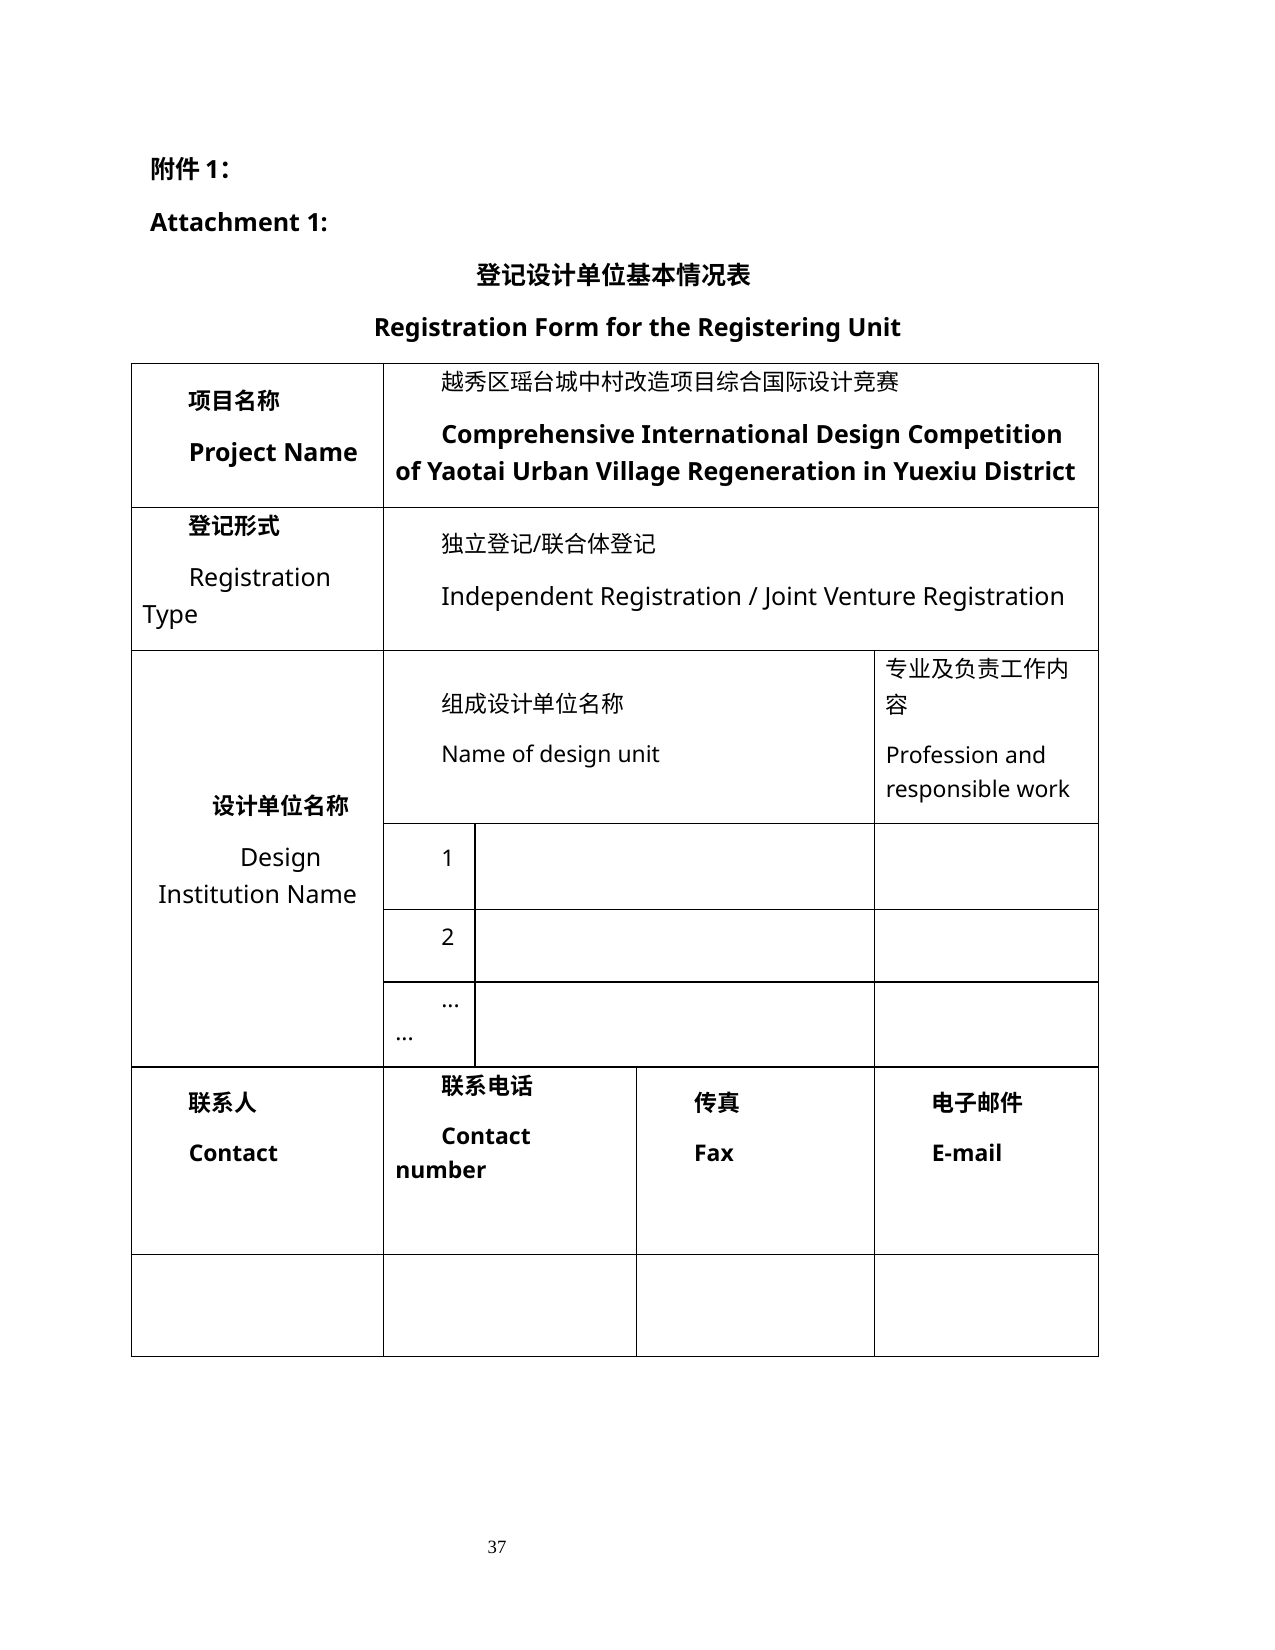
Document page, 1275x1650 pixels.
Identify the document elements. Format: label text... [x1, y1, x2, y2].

table_cell [875, 983, 1098, 1066]
table_cell 传真 Fax [637, 1068, 874, 1254]
table_cell [875, 1255, 1098, 1356]
table_cell [875, 824, 1098, 909]
table_cell [384, 1255, 636, 1356]
table_cell [476, 824, 874, 909]
table_cell 电子邮件 E-mail [875, 1068, 1098, 1254]
table_cell 设计单位名称 Design Institution Name [132, 651, 383, 1066]
table_cell 1 [384, 824, 474, 909]
table_cell ...... [384, 983, 474, 1066]
table_cell 登记形式 Registration Type [132, 508, 383, 650]
text Attachment 1: [150, 204, 1125, 238]
text 附件1： [150, 150, 1125, 186]
table_cell [637, 1255, 874, 1356]
text Registration Form for the Registering Unit [150, 310, 1125, 344]
table_cell 2 [384, 910, 474, 981]
table_header 越秀区瑶台城中村改造项目综合国际设计竞赛 Comprehensive International Design Competition of Yaotai Urban Village Regeneration in Yuexiu District [384, 364, 1098, 507]
table_cell [132, 1255, 383, 1356]
table_cell [875, 910, 1098, 981]
table_cell 专业及负责工作内容 Profession and responsible work [875, 651, 1098, 823]
table_cell 联系人 Contact [132, 1068, 383, 1254]
table_header 项目名称 Project Name [132, 364, 383, 507]
table_cell [476, 910, 874, 981]
text 登记设计单位基本情况表 [150, 255, 1125, 292]
table_cell 联系电话 Contact number [384, 1068, 636, 1254]
table_cell [476, 983, 874, 1066]
table_cell 组成设计单位名称 Name of design unit [384, 651, 874, 823]
table_cell 独立登记/联合体登记 Independent Registration / Joint Venture Registration [384, 508, 1098, 650]
